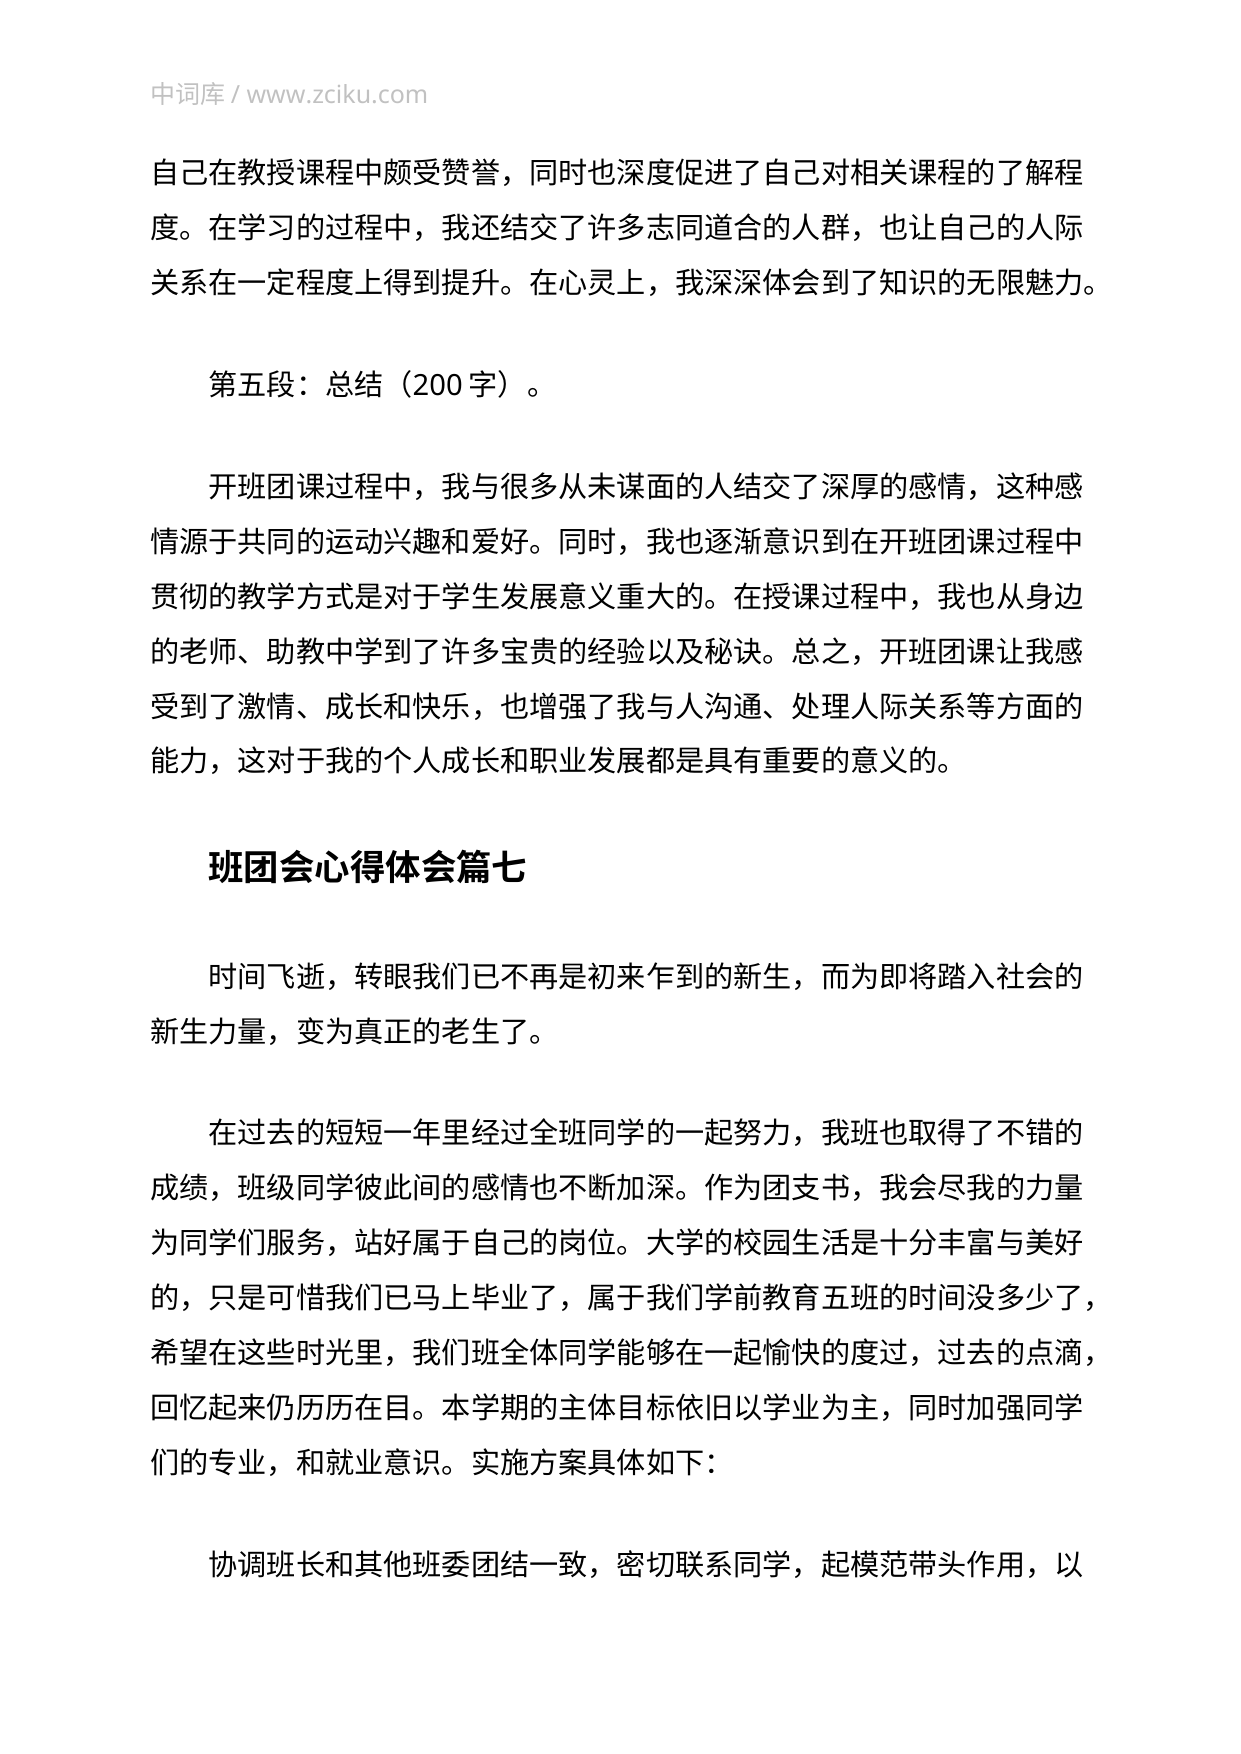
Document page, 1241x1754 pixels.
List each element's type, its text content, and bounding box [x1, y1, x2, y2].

text 时间飞逝，转眼我们已不再是初来乍到的新生，而为即将踏入社会的新生力量，变为真正的老生了。 [150, 953, 1090, 1050]
text 第五段：总结（200字）。 [150, 362, 1090, 404]
text 开班团课过程中，我与很多从未谋面的人结交了深厚的感情，这种感情源于共同的运动兴趣和爱好。同时，我也逐渐意识到在开班团课过程中贯彻的教学方式是对于学生发展意义重大的。在授课过程中，我也从身边的老师、助教中学到了许多宝贵的经验以及秘诀。总之，开班团课让我感受到了激情、成长和快乐，也增强了我与人沟通、处理人际关系等方面的能力，这对于我的个人成长和职业发展都是具有重要的意义的。 [150, 463, 1090, 780]
text 班团会心得体会篇七 [150, 840, 1090, 891]
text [150, 150, 1090, 302]
text 在过去的短短一年里经过全班同学的一起努力，我班也取得了不错的成绩，班级同学彼此间的感情也不断加深。作为团支书，我会尽我的力量为同学们服务，站好属于自己的岗位。大学的校园生活是十分丰富与美好的，只是可惜我们已马上毕业了，属于我们学前教育五班的时间没多少了，希望在这些时光里，我们班全体同学能够在一起愉快的度过，过去的点滴，回忆起来仍历历在目。本学期的主体目标依旧以学业为主，同时加强同学们的专业，和就业意识。实施方案具体如下： [150, 1110, 1090, 1482]
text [150, 1541, 1090, 1583]
